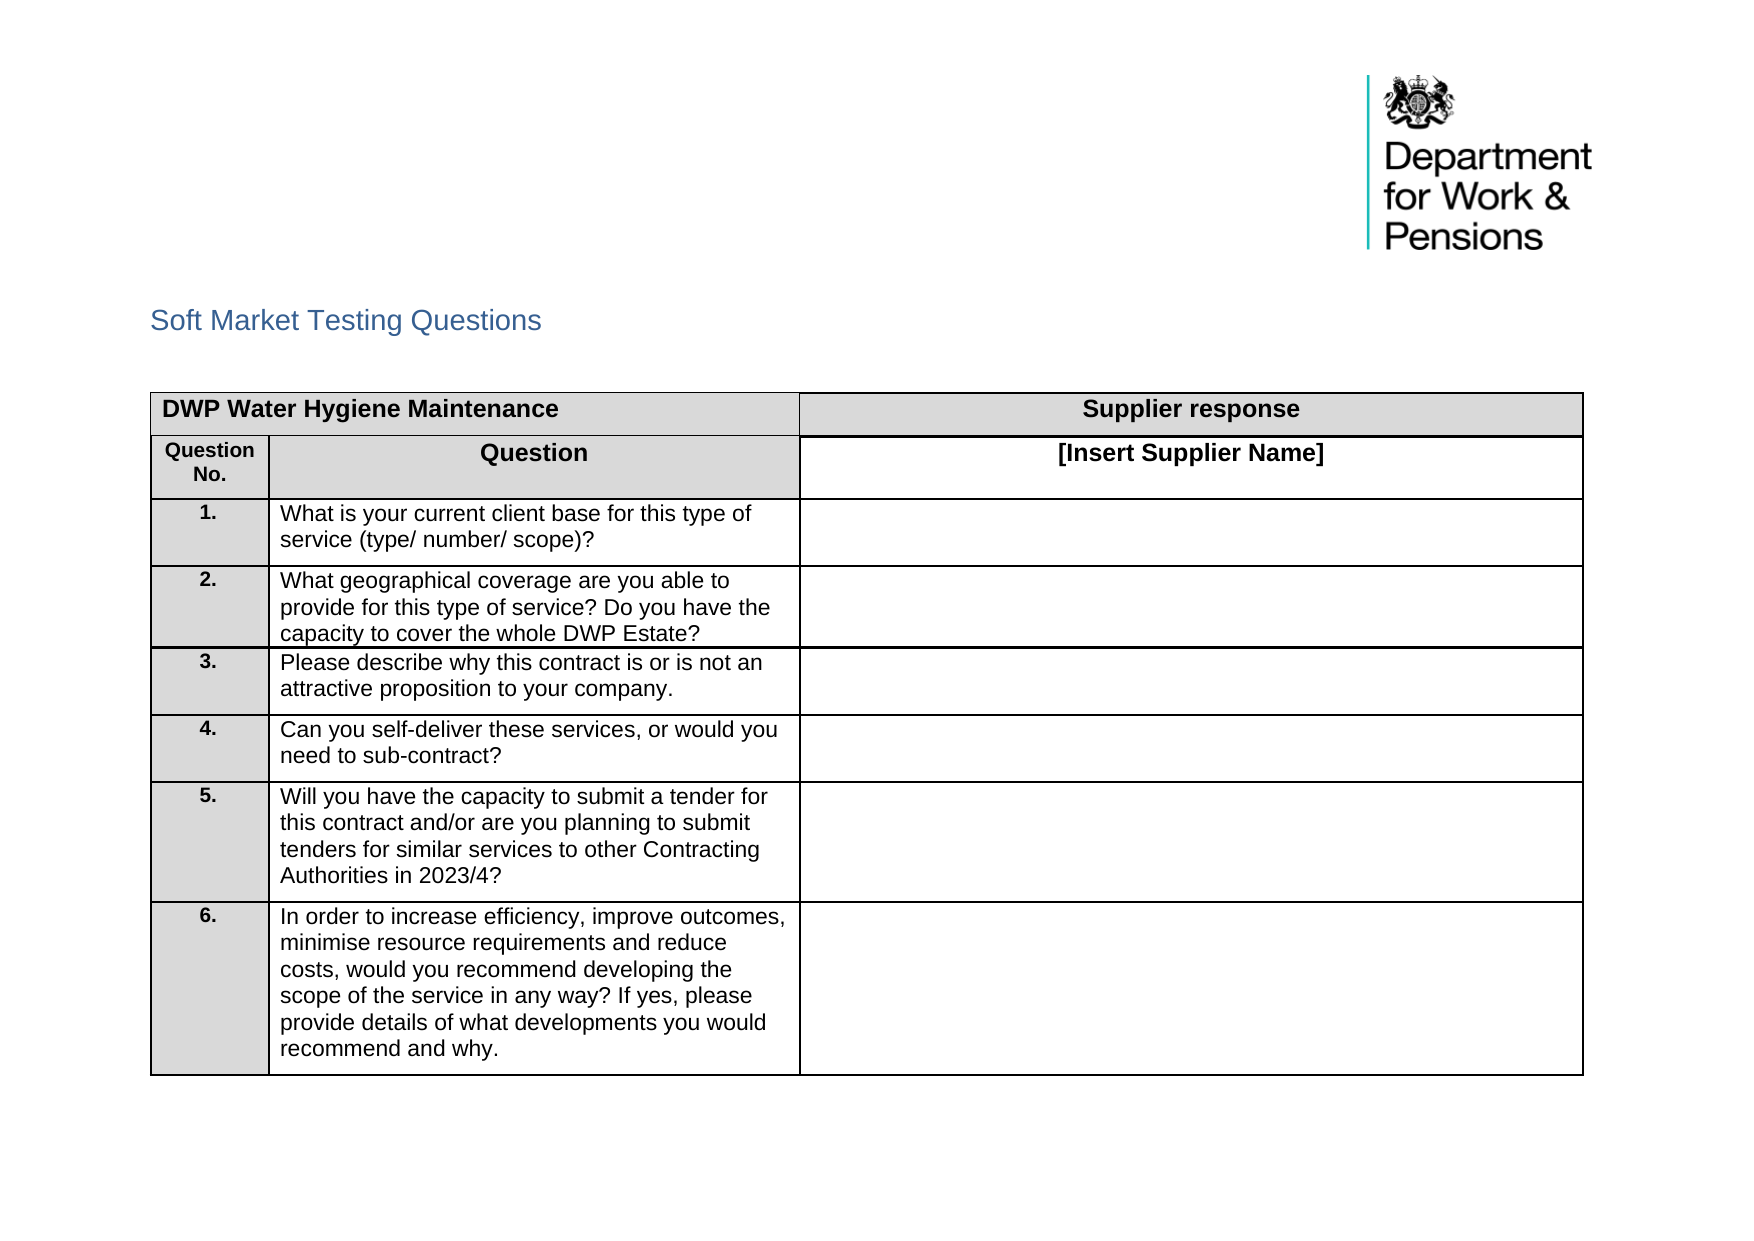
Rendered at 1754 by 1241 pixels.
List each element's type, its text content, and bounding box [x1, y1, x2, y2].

table_cell Will you have the capacity to submit a tender for this contract and/or are you planning to submit tenders for similar services to other Contracting Authorities in 2023/4? [270, 783, 799, 901]
table_cell [152, 716, 268, 781]
table_header Supplier response [800, 394, 1582, 435]
table_cell What is your current client base for this type of service (type/ number/ scope)? [270, 500, 799, 565]
table_cell Can you self-deliver these services, or would you need to sub-contract? [270, 716, 799, 781]
subtitle Soft Market Testing Questions [150, 302, 1604, 336]
table_cell [801, 649, 1582, 714]
table_cell [801, 903, 1582, 1074]
table_cell [152, 649, 268, 714]
table_cell [152, 903, 268, 1074]
table_cell [801, 567, 1582, 646]
table_cell What geographical coverage are you able to provide for this type of service? Do you have the capacity to cover the whole DWP Estate? [270, 567, 799, 646]
table_header DWP Water Hygiene Maintenance [151, 393, 799, 435]
table_cell Question No. [152, 436, 268, 498]
table_cell In order to increase efficiency, improve outcomes, minimise resource requirements and reduce costs, would you recommend developing the scope of the service in any way? If yes, please provide details of what developments you would recommend and why. [270, 903, 799, 1074]
table_cell [Insert Supplier Name] [801, 438, 1582, 498]
table_cell Please describe why this contract is or is not an attractive proposition to your company. [270, 649, 799, 714]
table_cell [801, 716, 1582, 781]
table_cell [152, 567, 268, 646]
table_cell [152, 500, 268, 565]
table_cell [801, 783, 1582, 901]
picture [1366, 75, 1592, 250]
table_cell Question [270, 436, 799, 498]
table_cell [801, 500, 1582, 565]
table_cell [152, 783, 268, 901]
